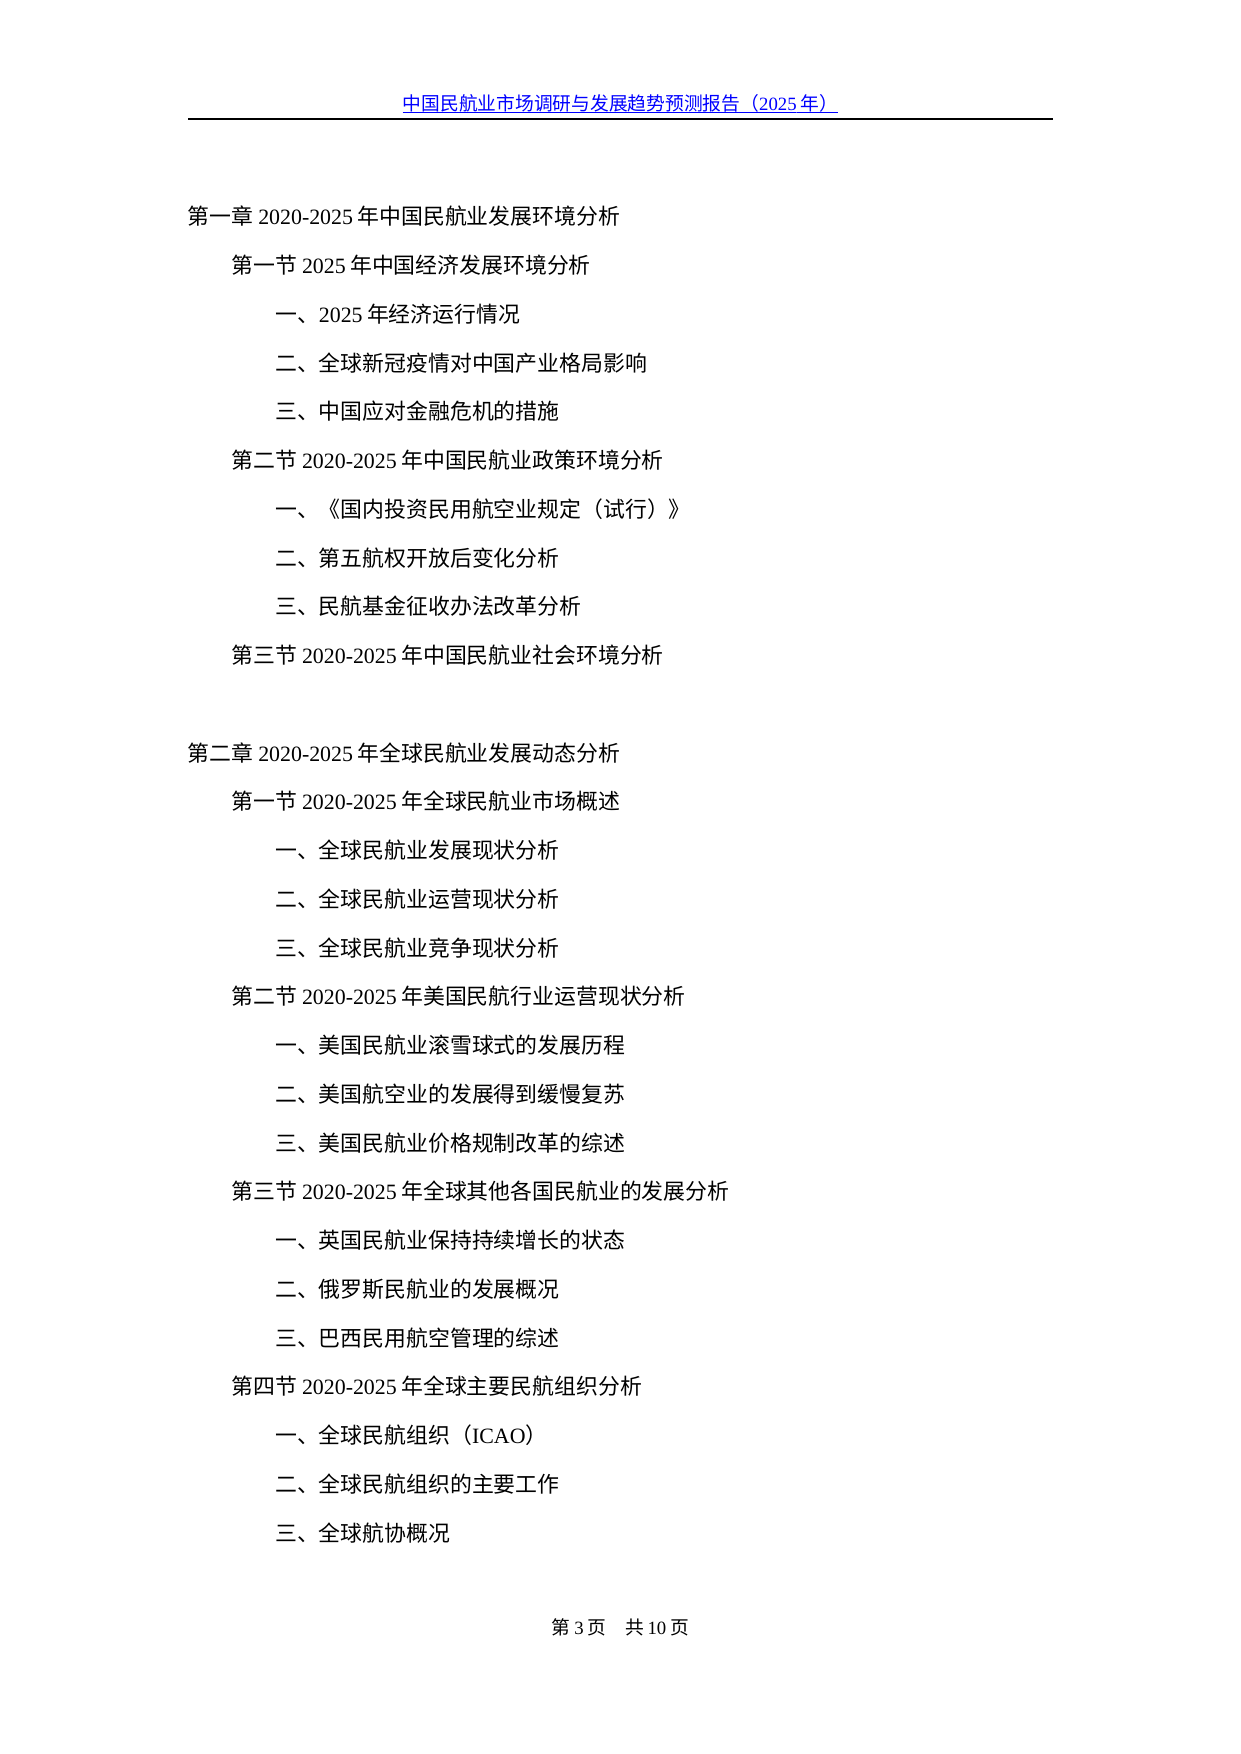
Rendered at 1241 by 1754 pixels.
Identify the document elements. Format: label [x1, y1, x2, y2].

text [187, 150, 1053, 1548]
